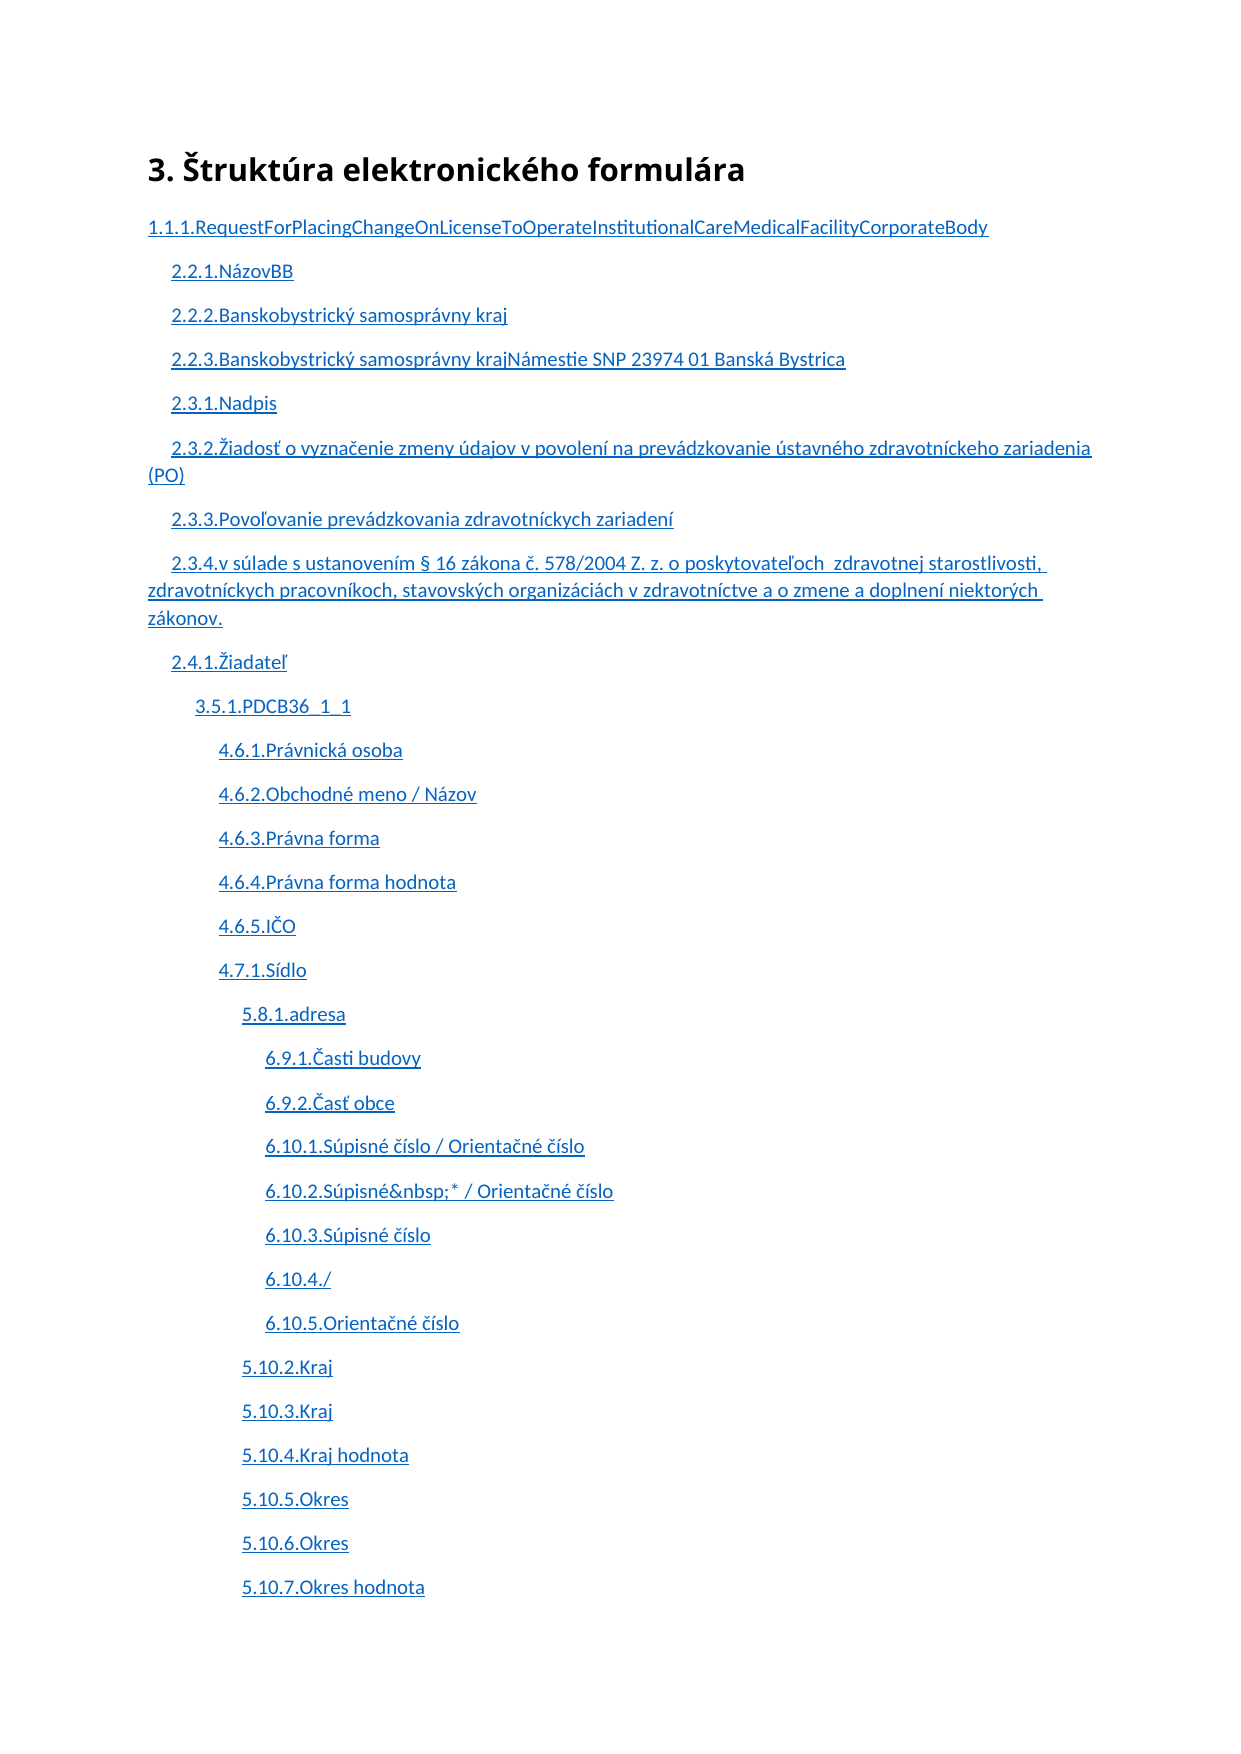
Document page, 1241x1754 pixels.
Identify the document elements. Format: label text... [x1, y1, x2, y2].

text 4.6.3.Právna forma [148, 825, 1093, 851]
text 2.2.1.NázovBB [148, 258, 1093, 284]
subtitle 3. Štruktúra elektronického formulára [148, 148, 1093, 190]
text 2.3.1.Nadpis [148, 391, 1093, 416]
text 2.4.1.Žiadateľ [148, 649, 1093, 674]
text 5.10.2.Kraj [148, 1354, 1093, 1379]
text 5.10.4.Kraj hodnota [148, 1442, 1093, 1468]
text 5.10.3.Kraj [148, 1398, 1093, 1423]
text 6.10.5.Orientačné číslo [148, 1310, 1093, 1335]
text 2.3.3.Povoľovanie prevádzkovania zdravotníckych zariadení [148, 506, 1093, 532]
text 2.3.2.Žiadosť o vyznačenie zmeny údajov v povolení na prevádzkovanie ústavného zdravotníckeho zariadenia (PO) [148, 435, 1093, 487]
text 2.2.3.Banskobystrický samosprávny krajNámestie SNP 23974 01 Banská Bystrica [148, 347, 1093, 372]
text 4.6.1.Právnická osoba [148, 737, 1093, 763]
text 6.10.3.Súpisné číslo [148, 1222, 1093, 1247]
text 6.10.2.Súpisné&nbsp;* / Orientačné číslo [148, 1178, 1093, 1203]
text 1.1.1.RequestForPlacingChangeOnLicenseToOperateInstitutionalCareMedicalFacilityCorporateBody [148, 214, 1093, 240]
text 4.6.2.Obchodné meno / Názov [148, 781, 1093, 807]
text 6.9.2.Časť obce [148, 1090, 1093, 1115]
text 6.9.1.Časti budovy [148, 1046, 1093, 1071]
text 4.7.1.Sídlo [148, 957, 1093, 983]
text 4.6.5.IČO [148, 913, 1093, 939]
text 5.10.6.Okres [148, 1530, 1093, 1556]
text 4.6.4.Právna forma hodnota [148, 869, 1093, 895]
text 5.10.5.Okres [148, 1486, 1093, 1512]
text 3.5.1.PDCB36_1_1 [148, 693, 1093, 718]
text 2.2.2.Banskobystrický samosprávny kraj [148, 302, 1093, 328]
text 2.3.4.v súlade s ustanovením § 16 zákona č. 578/2004 Z. z. o poskytovateľoch zdravotnej starostlivosti, zdravotníckych pracovníkoch, stavovských organizáciách v zdravotníctve a o zmene a doplnení niektorých zákonov. [148, 550, 1093, 630]
text 5.10.7.Okres hodnota [148, 1574, 1093, 1600]
text 5.8.1.adresa [148, 1002, 1093, 1027]
text 6.10.4./ [148, 1266, 1093, 1291]
text 6.10.1.Súpisné číslo / Orientačné číslo [148, 1134, 1093, 1159]
